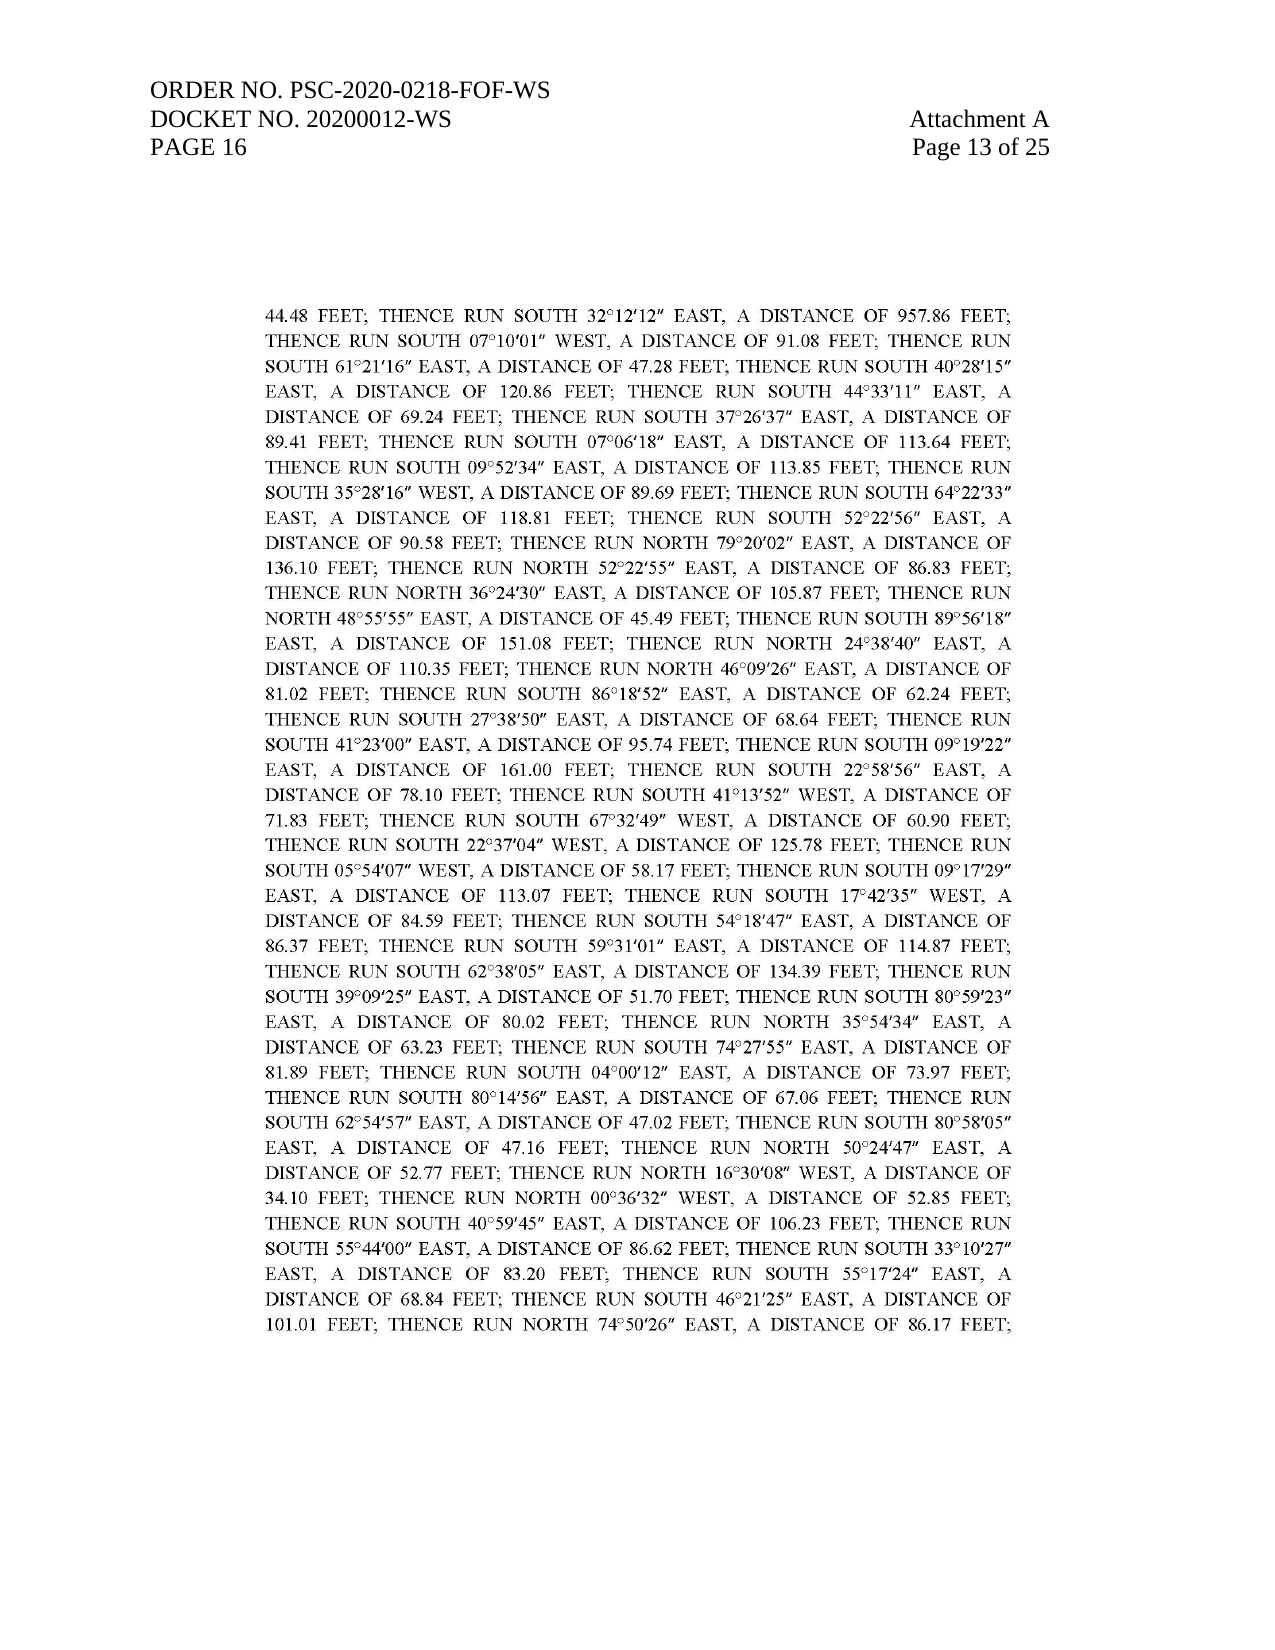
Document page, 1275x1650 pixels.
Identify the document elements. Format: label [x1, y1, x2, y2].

picture [150, 190, 1125, 1452]
